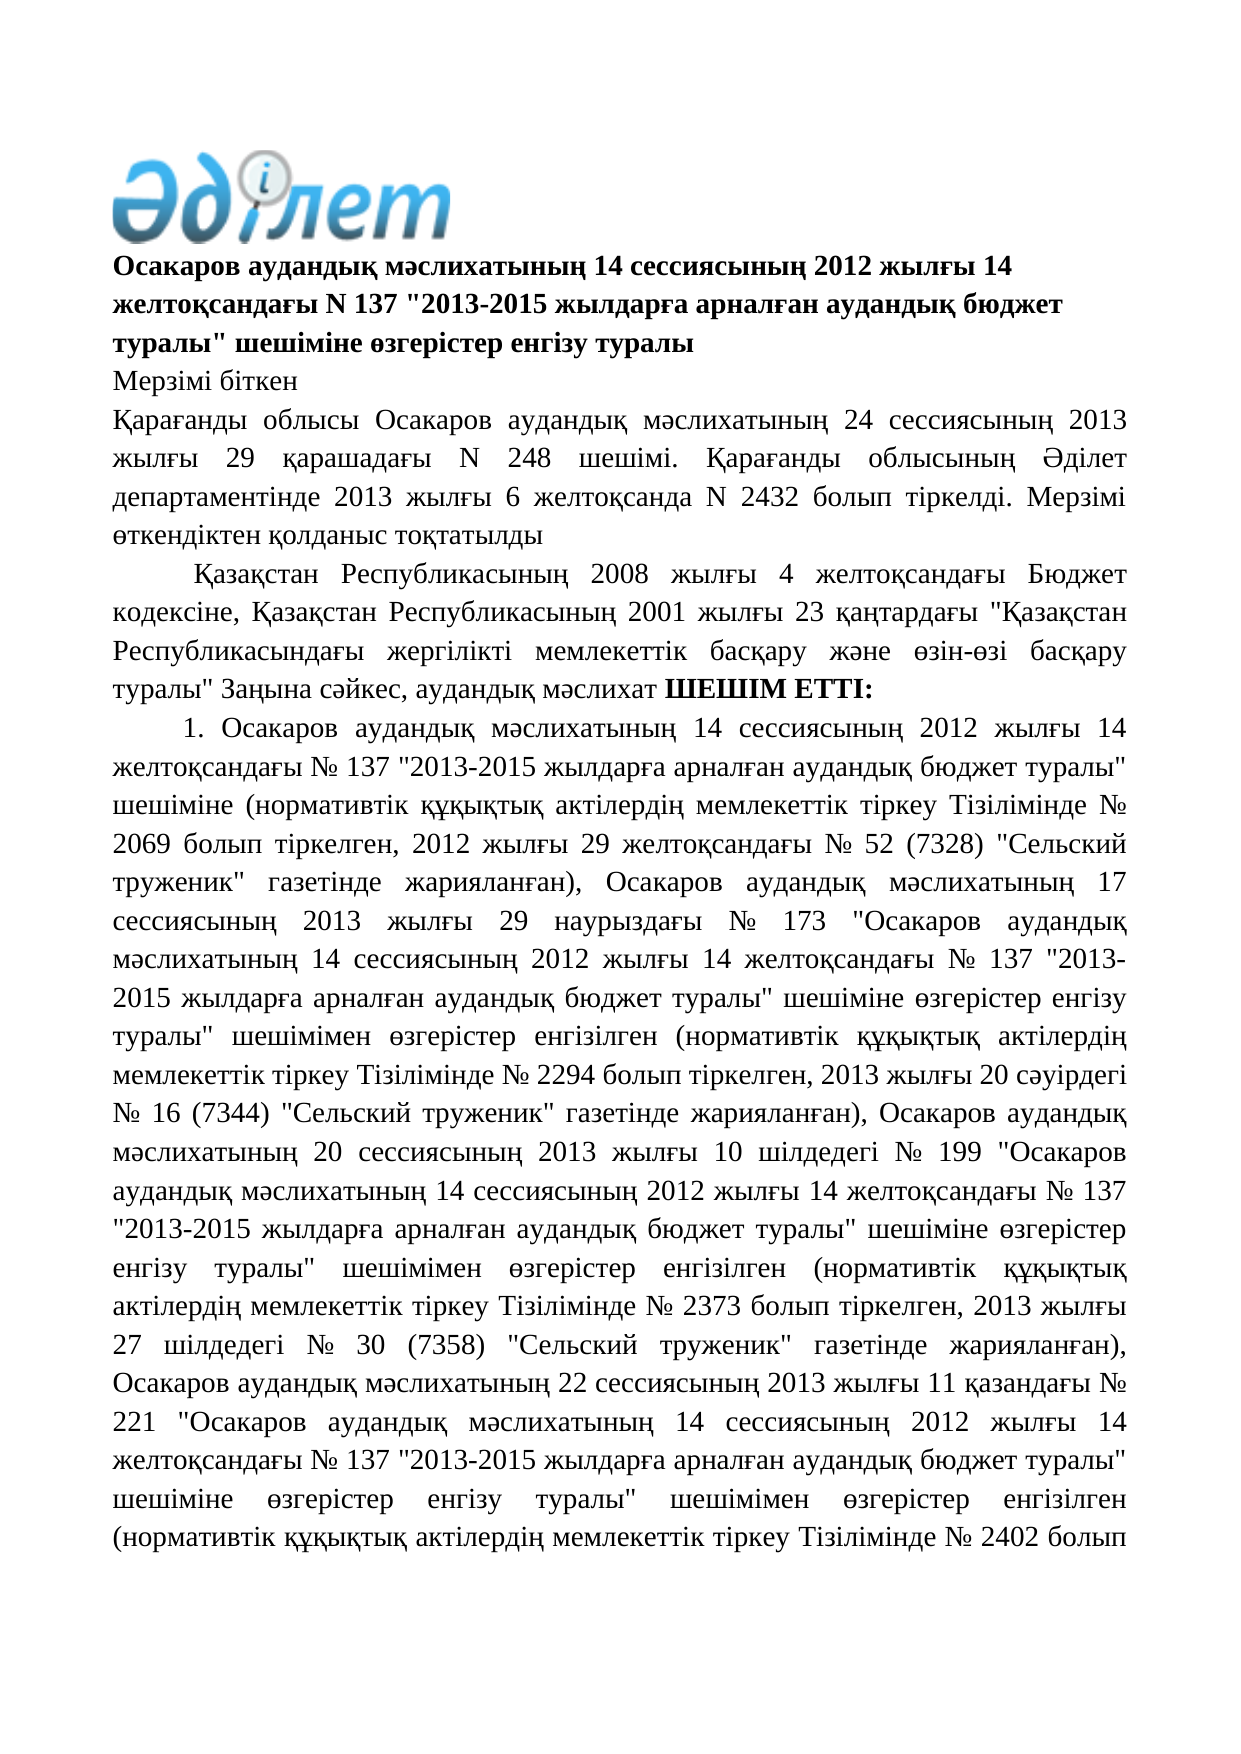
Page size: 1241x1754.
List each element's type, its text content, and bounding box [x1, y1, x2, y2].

picture [112, 150, 451, 244]
text Қарағанды облысы Осакаров аудандық мәслихатының 24 сессиясының 2013 жылғы 29 қарашадағы N 248 шешімі. Қарағанды облысының Әділет департаментінде 2013 жылғы 6 желтоқсанда N 2432 болып тіркелді. Мерзімі өткендіктен қолданыс тоқтатылды [112, 402, 1128, 551]
text Қазақстан Республикасының 2008 жылғы 4 желтоқсандағы Бюджет кодексіне, Қазақстан Республикасының 2001 жылғы 23 қаңтардағы "Қазақстан Республикасындағы жергілікті мемлекеттік басқару және өзін-өзі басқару туралы" Заңына сәйкес, аудандық мәслихат ШЕШІМ ЕТТІ: [112, 556, 1128, 705]
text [112, 710, 1128, 1553]
text Осакаров аудандық мәслихатының 14 сессиясының 2012 жылғы 14 желтоқсандағы N 137 "2013-2015 жылдарға арналған аудандық бюджет туралы" шешіміне өзгерістер енгізу туралы [112, 248, 1128, 358]
text Мерзімі біткен [112, 363, 1128, 397]
